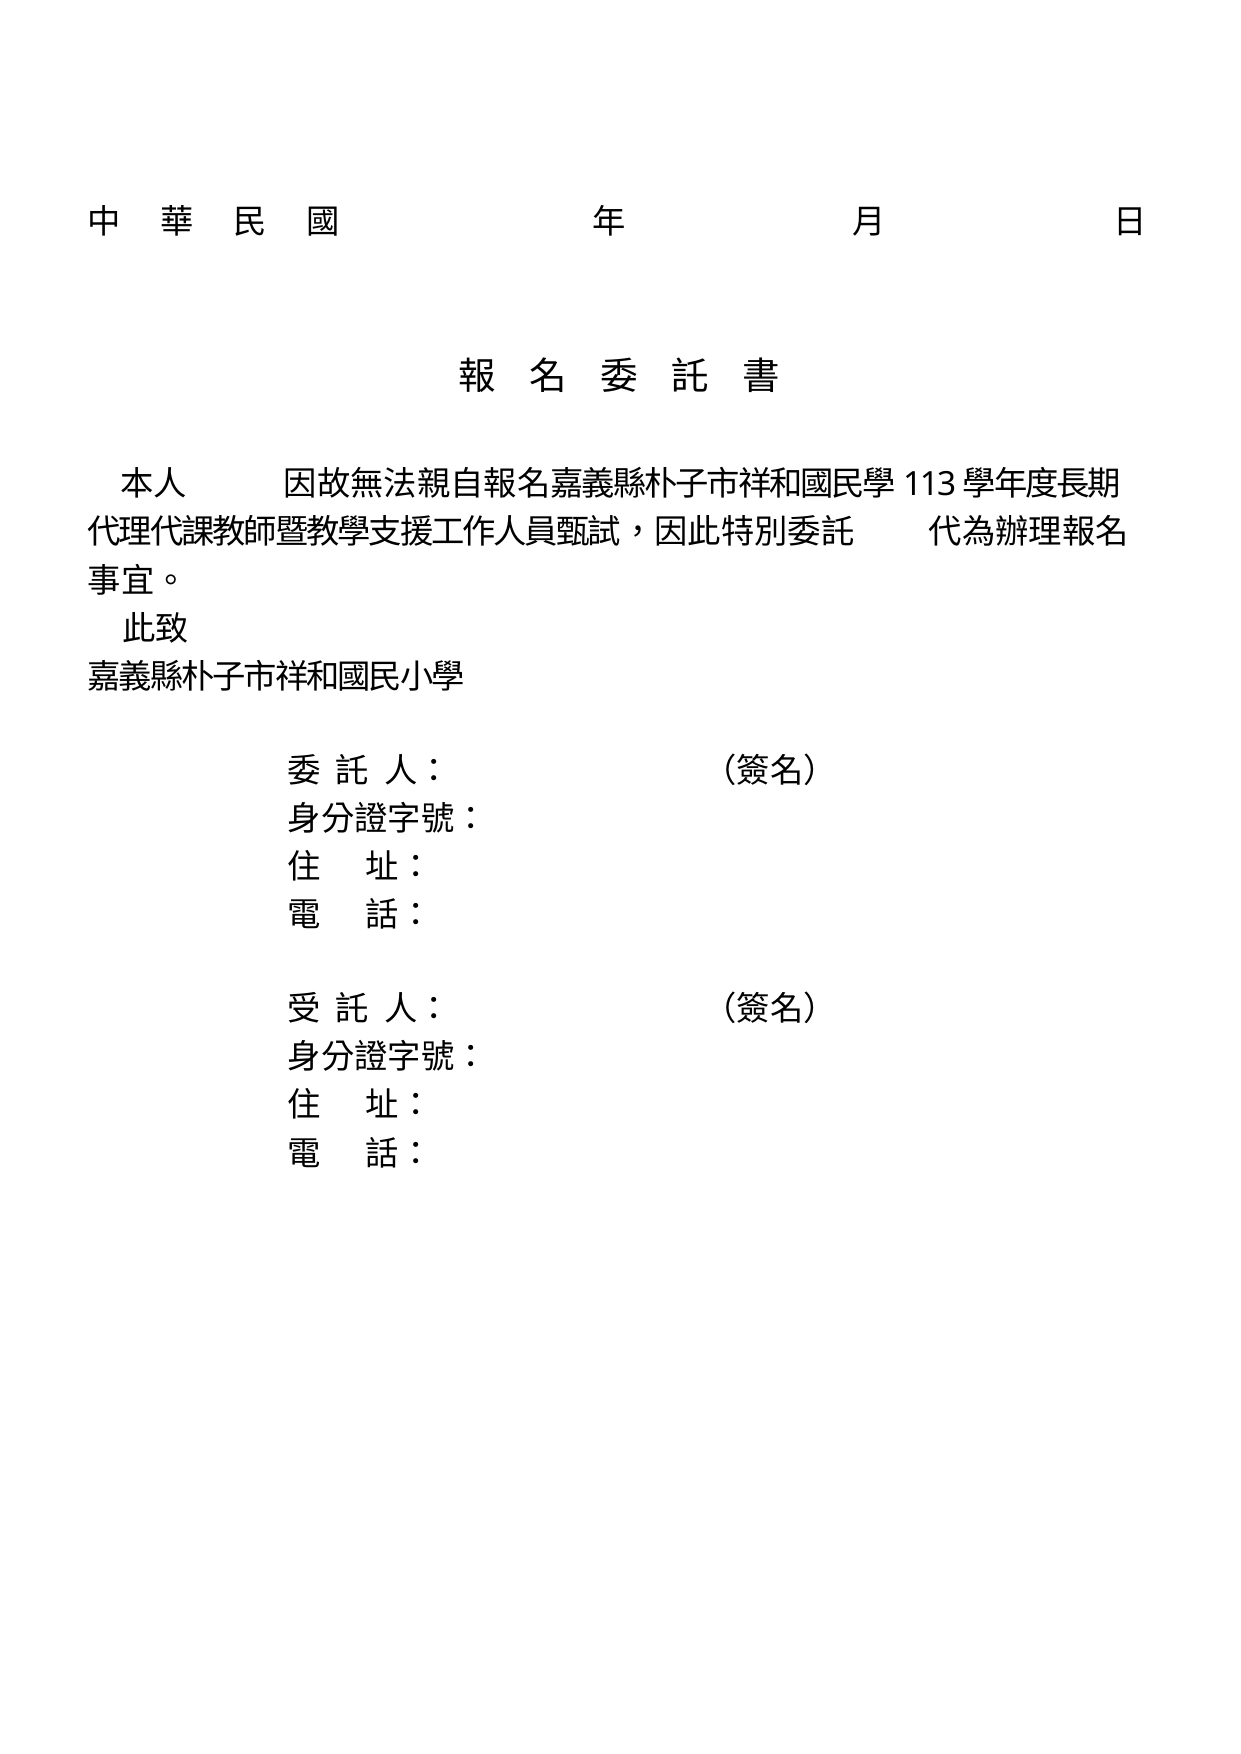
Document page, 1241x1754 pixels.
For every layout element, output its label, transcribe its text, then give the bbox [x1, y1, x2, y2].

text 身分證字號： [87, 1030, 1150, 1078]
text 嘉義縣朴子市祥和國民小學 [87, 650, 1150, 698]
text 受 託 人： （簽名） [87, 982, 1150, 1030]
text 中 華 民 國 年 月 日 [87, 195, 1150, 243]
text 住 址： [87, 840, 1150, 888]
text 此致 [87, 602, 1150, 650]
text 本人 因故無法親自報名嘉義縣朴子市祥和國民學113學年度長期代理代課教師暨教學支援工作人員甄試，因此特別委託 代為辦理報名事宜。 [87, 457, 1150, 602]
text 電 話： [87, 1126, 1150, 1175]
text 身分證字號： [87, 792, 1150, 840]
text 住 址： [87, 1078, 1150, 1126]
text 報 名 委 託 書 [87, 346, 1150, 400]
text 電 話： [87, 888, 1150, 936]
text 委 託 人： （簽名） [87, 743, 1150, 792]
